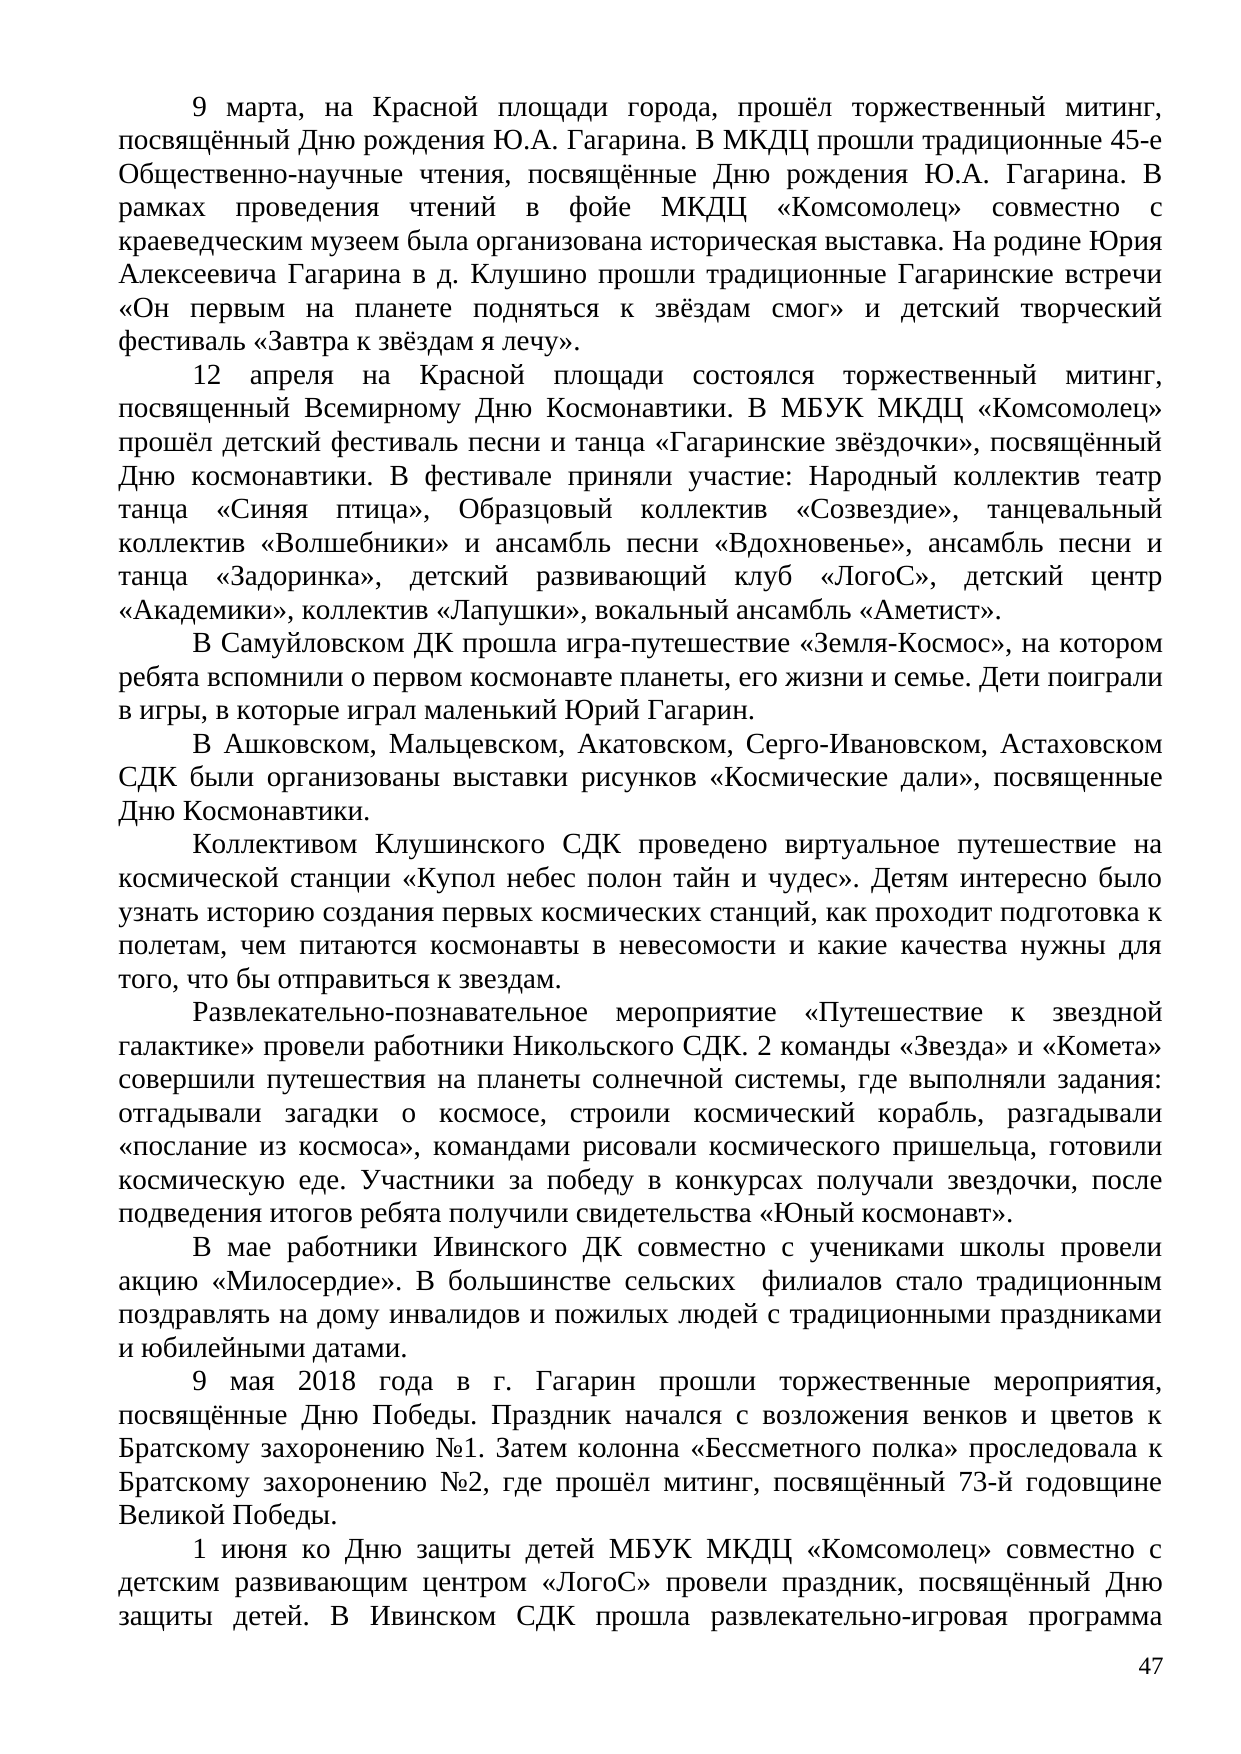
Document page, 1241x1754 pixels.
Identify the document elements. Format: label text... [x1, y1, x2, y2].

text 12 апреля на Красной площади состоялся торжественный митинг, посвященный Всемирному Дню Космонавтики. В МБУК МКДЦ «Комсомолец» прошёл детский фестиваль песни и танца «Гагаринские звёздочки», посвящённый Дню космонавтики. В фестивале приняли участие: Народный коллектив театр танца «Синяя птица», Образцовый коллектив «Созвездие», танцевальный коллектив «Волшебники» и ансамбль песни «Вдохновенье», ансамбль песни и танца «Задоринка», детский развивающий клуб «ЛогоС», детский центр «Академики», коллектив «Лапушки», вокальный ансамбль «Аметист». [118, 357, 1163, 625]
text 9 мая 2018 года в г. Гагарин прошли торжественные мероприятия, посвящённые Дню Победы. Праздник начался с возложения венков и цветов к Братскому захоронению №1. Затем колонна «Бессметного полка» проследовала к Братскому захоронению №2, где прошёл митинг, посвящённый 73-й годовщине Великой Победы. [118, 1363, 1163, 1531]
text Коллективом Клушинского СДК проведено виртуальное путешествие на космической станции «Купол небес полон тайн и чудес». Детям интересно было узнать историю создания первых космических станций, как проходит подготовка к полетам, чем питаются космонавты в невесомости и какие качества нужны для того, что бы отправиться к звездам. [118, 827, 1163, 994]
text Развлекательно-познавательное мероприятие «Путешествие к звездной галактике» провели работники Никольского СДК. 2 команды «Звезда» и «Комета» совершили путешествия на планеты солнечной системы, где выполняли задания: отгадывали загадки о космосе, строили космический корабль, разгадывали «послание из космоса», командами рисовали космического пришельца, готовили космическую еде. Участники за победу в конкурсах получали звездочки, после подведения итогов ребята получили свидетельства «Юный космонавт». [118, 994, 1163, 1229]
text В мае работники Ивинского ДК совместно с учениками школы провели акцию «Милосердие». В большинстве сельских филиалов стало традиционным поздравлять на дому инвалидов и пожилых людей с традиционными праздниками и юбилейными датами. [118, 1229, 1163, 1363]
text В Самуйловском ДК прошла игра-путешествие «Земля-Космос», на котором ребята вспомнили о первом космонавте планеты, его жизни и семье. Дети поиграли в игры, в которые играл маленький Юрий Гагарин. [118, 625, 1163, 726]
text 9 марта, на Красной площади города, прошёл торжественный митинг, посвящённый Дню рождения Ю.А. Гагарина. В МКДЦ прошли традиционные 45-е Общественно-научные чтения, посвящённые Дню рождения Ю.А. Гагарина. В рамках проведения чтений в фойе МКДЦ «Комсомолец» совместно с краеведческим музеем была организована историческая выставка. На родине Юрия Алексеевича Гагарина в д. Клушино прошли традиционные Гагаринские встречи «Он первым на планете подняться к звёздам смог» и детский творческий фестиваль «Завтра к звёздам я лечу». [118, 89, 1163, 357]
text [118, 1531, 1163, 1632]
text В Ашковском, Мальцевском, Акатовском, Серго-Ивановском, Астаховском СДК были организованы выставки рисунков «Космические дали», посвященные Дню Космонавтики. [118, 726, 1163, 827]
